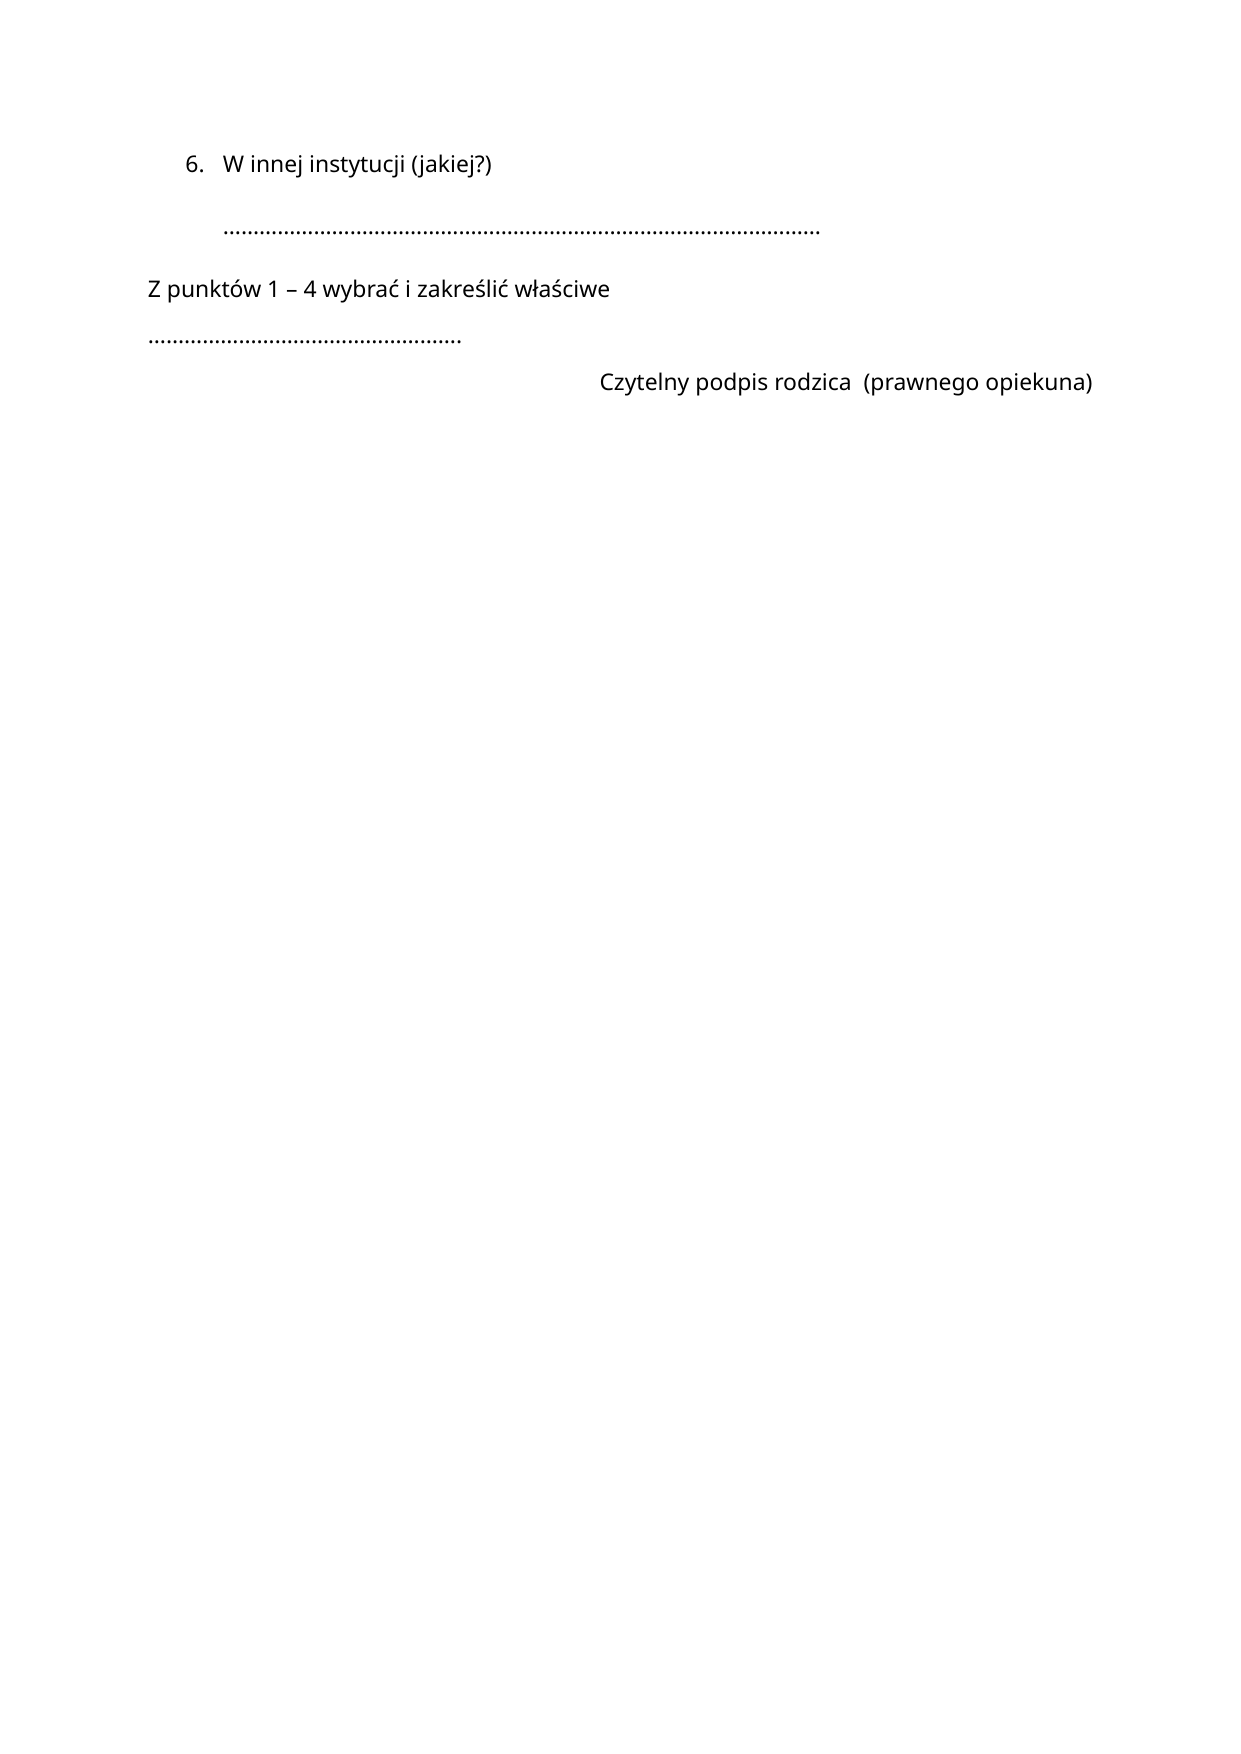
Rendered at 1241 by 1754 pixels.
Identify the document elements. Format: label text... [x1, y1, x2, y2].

list W innej instytucji (jakiej?) ……………………………………………………………………………………… [185, 148, 1093, 241]
text Z punktów 1 – 4 wybrać i zakreślić właściwe ……………………………………………. [148, 273, 1093, 351]
text Czytelny podpis rodzica (prawnego opiekuna) [148, 366, 1093, 398]
